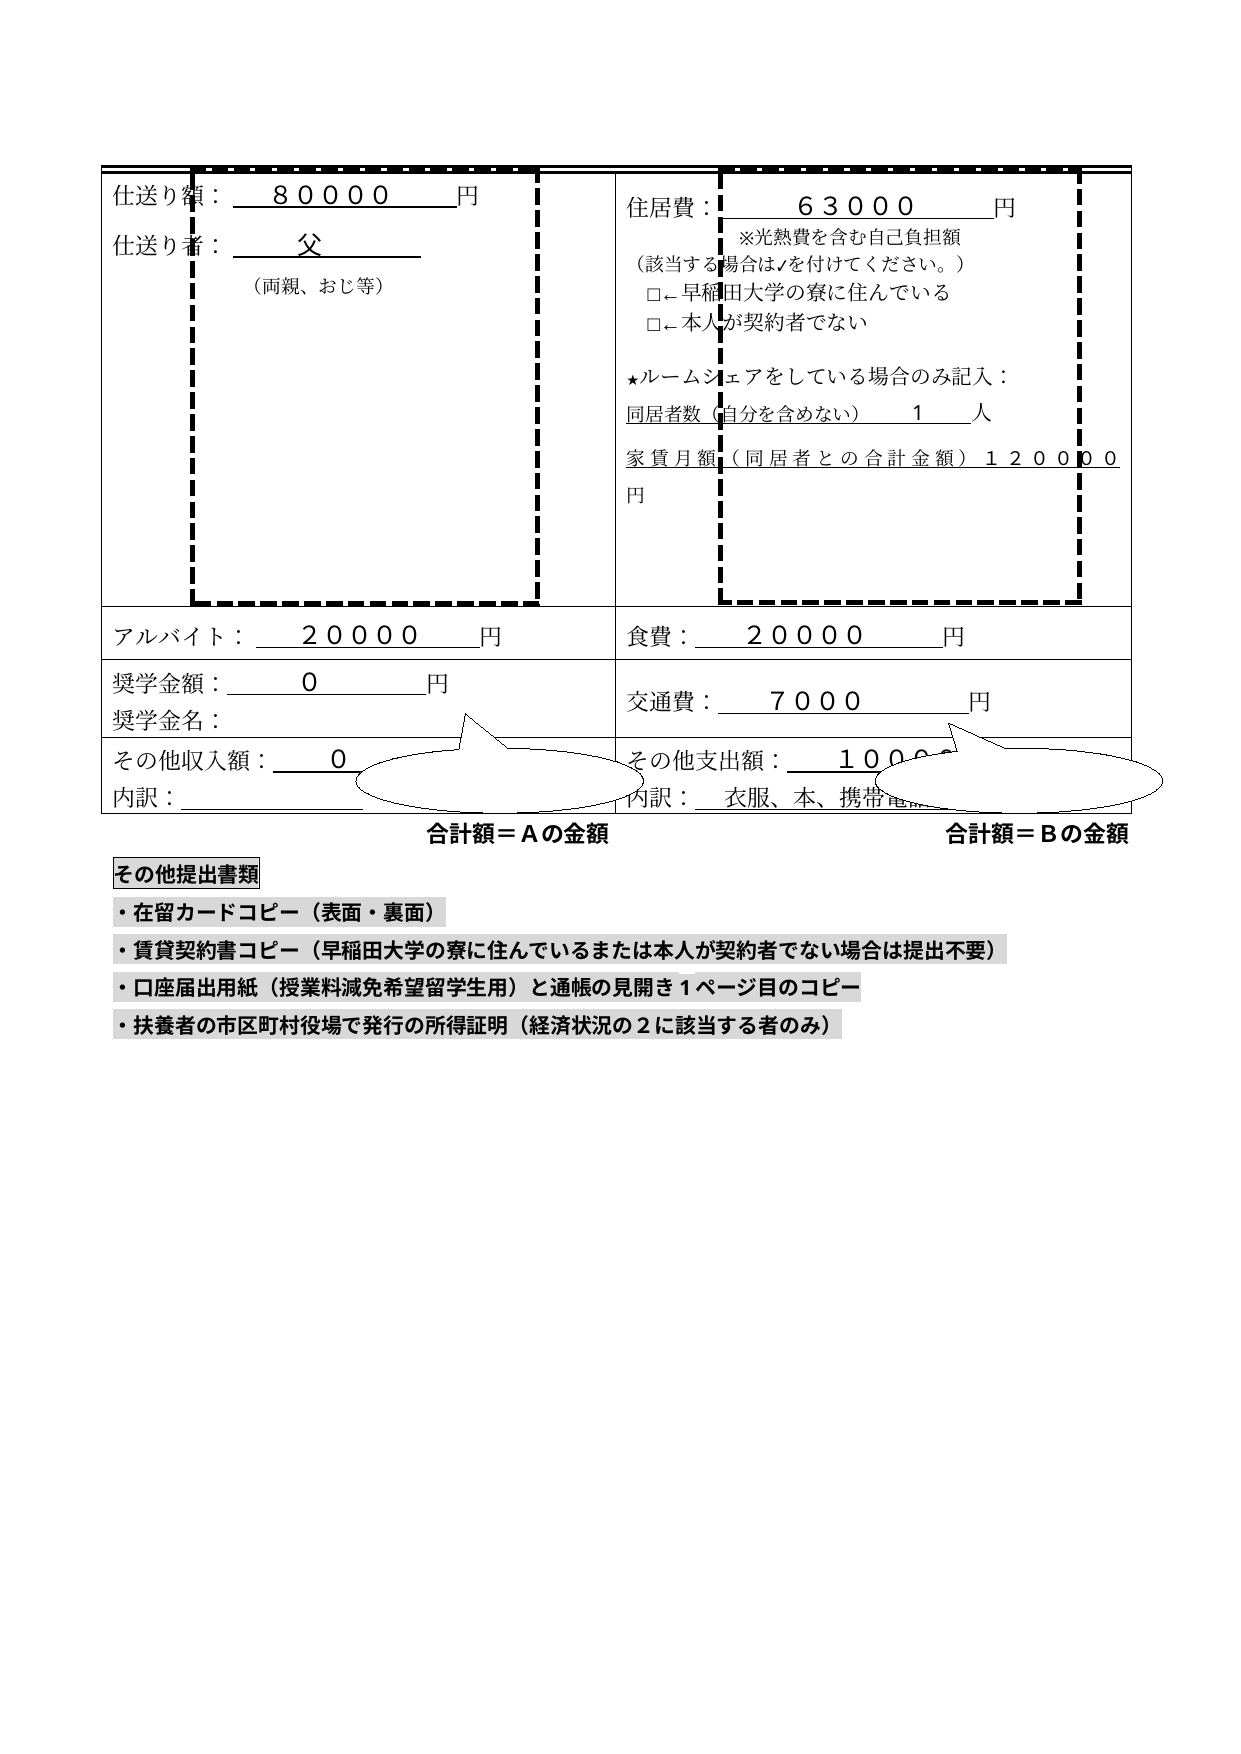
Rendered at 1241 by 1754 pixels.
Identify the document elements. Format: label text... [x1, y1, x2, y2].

table_cell 食費： ２００００ 円 [616, 607, 1131, 659]
text ・賃貸契約書コピー（早稲田大学の寮に住んでいるまたは本人が契約者でない場合は提出不要） [112, 927, 1128, 964]
text ・口座届出用紙（授業料減免希望留学生用）と通帳の見開き1ページ目のコピー [112, 964, 1128, 1002]
table_cell 住居費： ６３０００ 円 ※光熱費を含む自己負担額 （該当する場合は✔を付けてください。） □←早稲田大学の寮に住んでいる □←本人が契約者でない ★ルームシェアをしている場合のみ記入： 同居者数（自分を含めない） 1 人 家賃月額（同居者との合計金額）１２００００ 円 [616, 174, 1131, 606]
table_cell その他収入額： ０ 円 内訳： [102, 738, 460, 813]
table_cell 交通費： ７０００ 円 [616, 660, 1131, 737]
text ・扶養者の市区町村役場で発行の所得証明（経済状況の２に該当する者のみ） [112, 1002, 1128, 1039]
table_cell 仕送り額： ８００００ 円 仕送り者： 父 （両親、おじ等） [102, 174, 615, 606]
text その他提出書類 [112, 852, 1128, 889]
text ・在留カードコピー（表面・裏面） [112, 889, 1128, 927]
table_cell その他支出額： １００００ 円 内訳： 衣服、本、携帯電話代など [616, 738, 979, 813]
table_cell 奨学金額： ０ 円 奨学金名： [102, 660, 615, 737]
table_cell アルバイト： ２００００ 円 [102, 607, 615, 659]
table_cell その他収入額： ０ 円 内訳： [497, 738, 615, 761]
